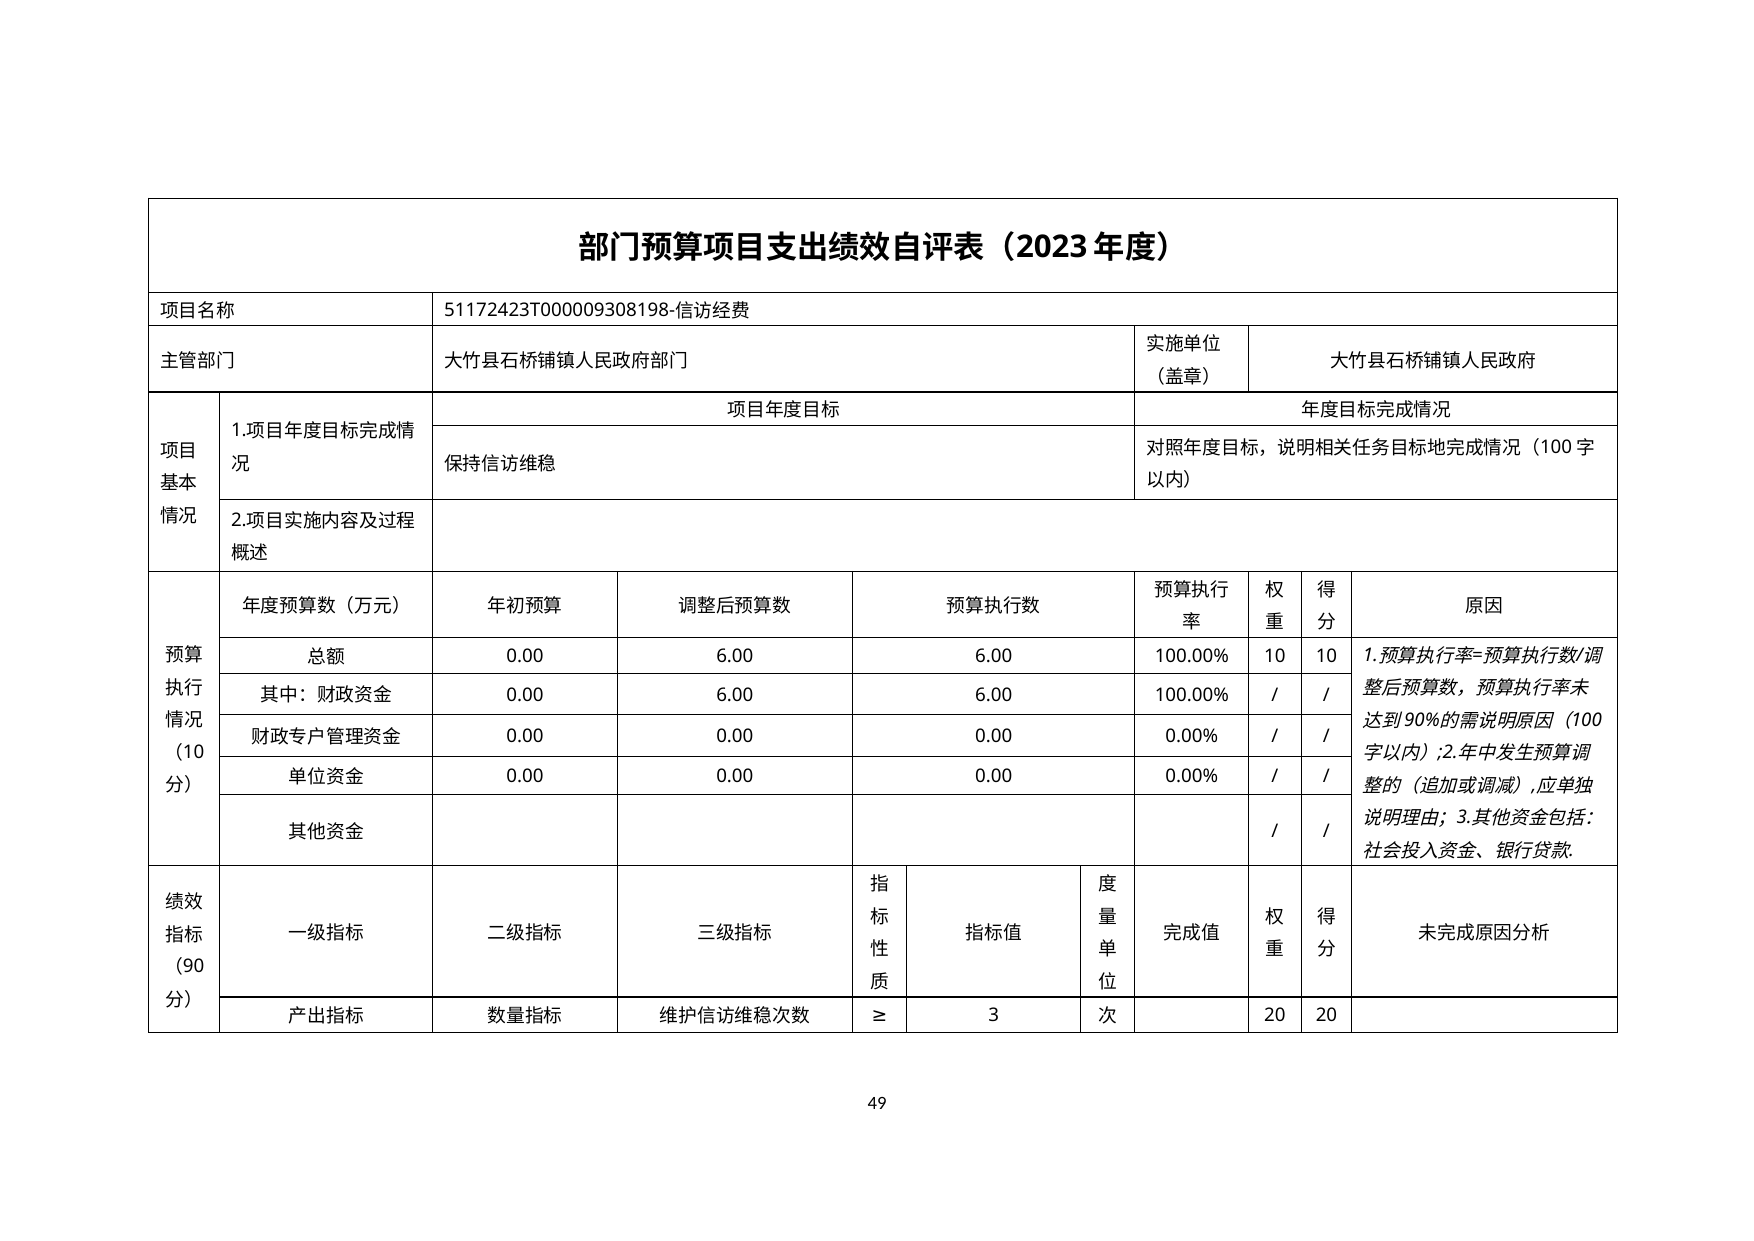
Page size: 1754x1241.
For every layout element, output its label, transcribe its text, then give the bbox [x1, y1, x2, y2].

table_cell 0.00 [618, 715, 852, 756]
table_cell 1.项目年度目标完成情况 [220, 393, 432, 499]
table_cell 财政专户管理资金 [220, 715, 432, 756]
table_cell 20 [1249, 998, 1301, 1032]
table_cell 部门预算项目支出绩效自评表（2023年度） [149, 199, 1617, 292]
table_cell 数量指标 [433, 998, 617, 1032]
table_cell 权重 [1249, 866, 1301, 996]
table_cell 三级指标 [618, 866, 852, 996]
table_cell 指标值 [907, 866, 1080, 996]
table_cell 实施单位 （盖章） [1135, 326, 1248, 391]
table_cell 其中：财政资金 [220, 674, 432, 714]
table_cell 51172423T000009308198-信访经费 [433, 293, 1617, 325]
table_cell 0.00 [433, 757, 617, 794]
table_cell 指标性质 [853, 866, 906, 996]
table_cell 保持信访维稳 [433, 426, 1134, 499]
table_cell / [1249, 795, 1301, 865]
table_cell 项目基本情况 [149, 393, 219, 571]
table_cell [1135, 998, 1248, 1032]
table_cell / [1302, 715, 1351, 756]
table_cell / [1302, 674, 1351, 714]
table_cell 0.00 [618, 757, 852, 794]
table_cell 6.00 [853, 674, 1134, 714]
table_cell 大竹县石桥铺镇人民政府 [1249, 326, 1617, 391]
table_cell [1352, 998, 1617, 1032]
table_cell 得分 [1302, 866, 1351, 996]
table_cell 大竹县石桥铺镇人民政府部门 [433, 326, 1134, 391]
table_cell 10 [1249, 638, 1301, 673]
table_cell [853, 795, 1134, 865]
table_cell / [1302, 795, 1351, 865]
table_cell 一级指标 [220, 866, 432, 996]
table_cell 0.00 [433, 715, 617, 756]
table_cell [433, 500, 1617, 571]
table_cell 调整后预算数 [618, 572, 852, 637]
table_cell [618, 795, 852, 865]
table_cell 0.00% [1135, 715, 1248, 756]
table_cell 产出指标 [220, 998, 432, 1032]
table_cell 预算执行数 [853, 572, 1134, 637]
table_cell 项目名称 [149, 293, 432, 325]
table_cell / [1249, 715, 1301, 756]
table_cell 总额 [220, 638, 432, 673]
table_cell 0.00 [433, 674, 617, 714]
table_cell / [1302, 757, 1351, 794]
table_cell 0.00 [433, 638, 617, 673]
table_cell ≥ [853, 998, 906, 1032]
table_cell 6.00 [618, 638, 852, 673]
table_cell 得分 [1302, 572, 1351, 637]
table_cell 0.00% [1135, 757, 1248, 794]
table_cell 未完成原因分析 [1352, 866, 1617, 996]
table_cell 二级指标 [433, 866, 617, 996]
table_cell 单位资金 [220, 757, 432, 794]
table_cell / [1249, 674, 1301, 714]
table_cell 2.项目实施内容及过程概述 [220, 500, 432, 571]
table_cell 主管部门 [149, 326, 432, 391]
table_cell 0.00 [853, 757, 1134, 794]
table_cell 年度预算数（万元） [220, 572, 432, 637]
table_cell 100.00% [1135, 638, 1248, 673]
table_cell 其他资金 [220, 795, 432, 865]
table_cell 3 [907, 998, 1080, 1032]
table_cell 6.00 [618, 674, 852, 714]
table_cell [1135, 795, 1248, 865]
table_cell 原因 [1352, 572, 1617, 637]
table_cell 年度目标完成情况 [1135, 393, 1617, 425]
table_cell [433, 795, 617, 865]
table_cell 100.00% [1135, 674, 1248, 714]
table_cell 1.预算执行率=预算执行数/调整后预算数，预算执行率未达到90%的需说明原因（100字以内）;2.年中发生预算调整的（追加或调减）,应单独说明理由；3.其他资金包括：社会投入资金、银行贷款. [1352, 638, 1617, 865]
table_cell 0.00 [853, 715, 1134, 756]
table_cell / [1249, 757, 1301, 794]
table_cell 度量单位 [1081, 866, 1134, 996]
table_cell 次 [1081, 998, 1134, 1032]
table_cell 对照年度目标，说明相关任务目标地完成情况（100字以内） [1135, 426, 1617, 499]
table_cell 10 [1302, 638, 1351, 673]
table_cell 权重 [1249, 572, 1301, 637]
table_cell 预算执行率 [1135, 572, 1248, 637]
table_cell 维护信访维稳次数 [618, 998, 852, 1032]
table_cell 6.00 [853, 638, 1134, 673]
table_cell 完成值 [1135, 866, 1248, 996]
table_cell 绩效指标（90分） [149, 866, 219, 1032]
table_cell 年初预算 [433, 572, 617, 637]
table_cell 预算执行情况（10分） [149, 572, 219, 865]
table_cell 20 [1302, 998, 1351, 1032]
table_cell 项目年度目标 [433, 393, 1134, 425]
